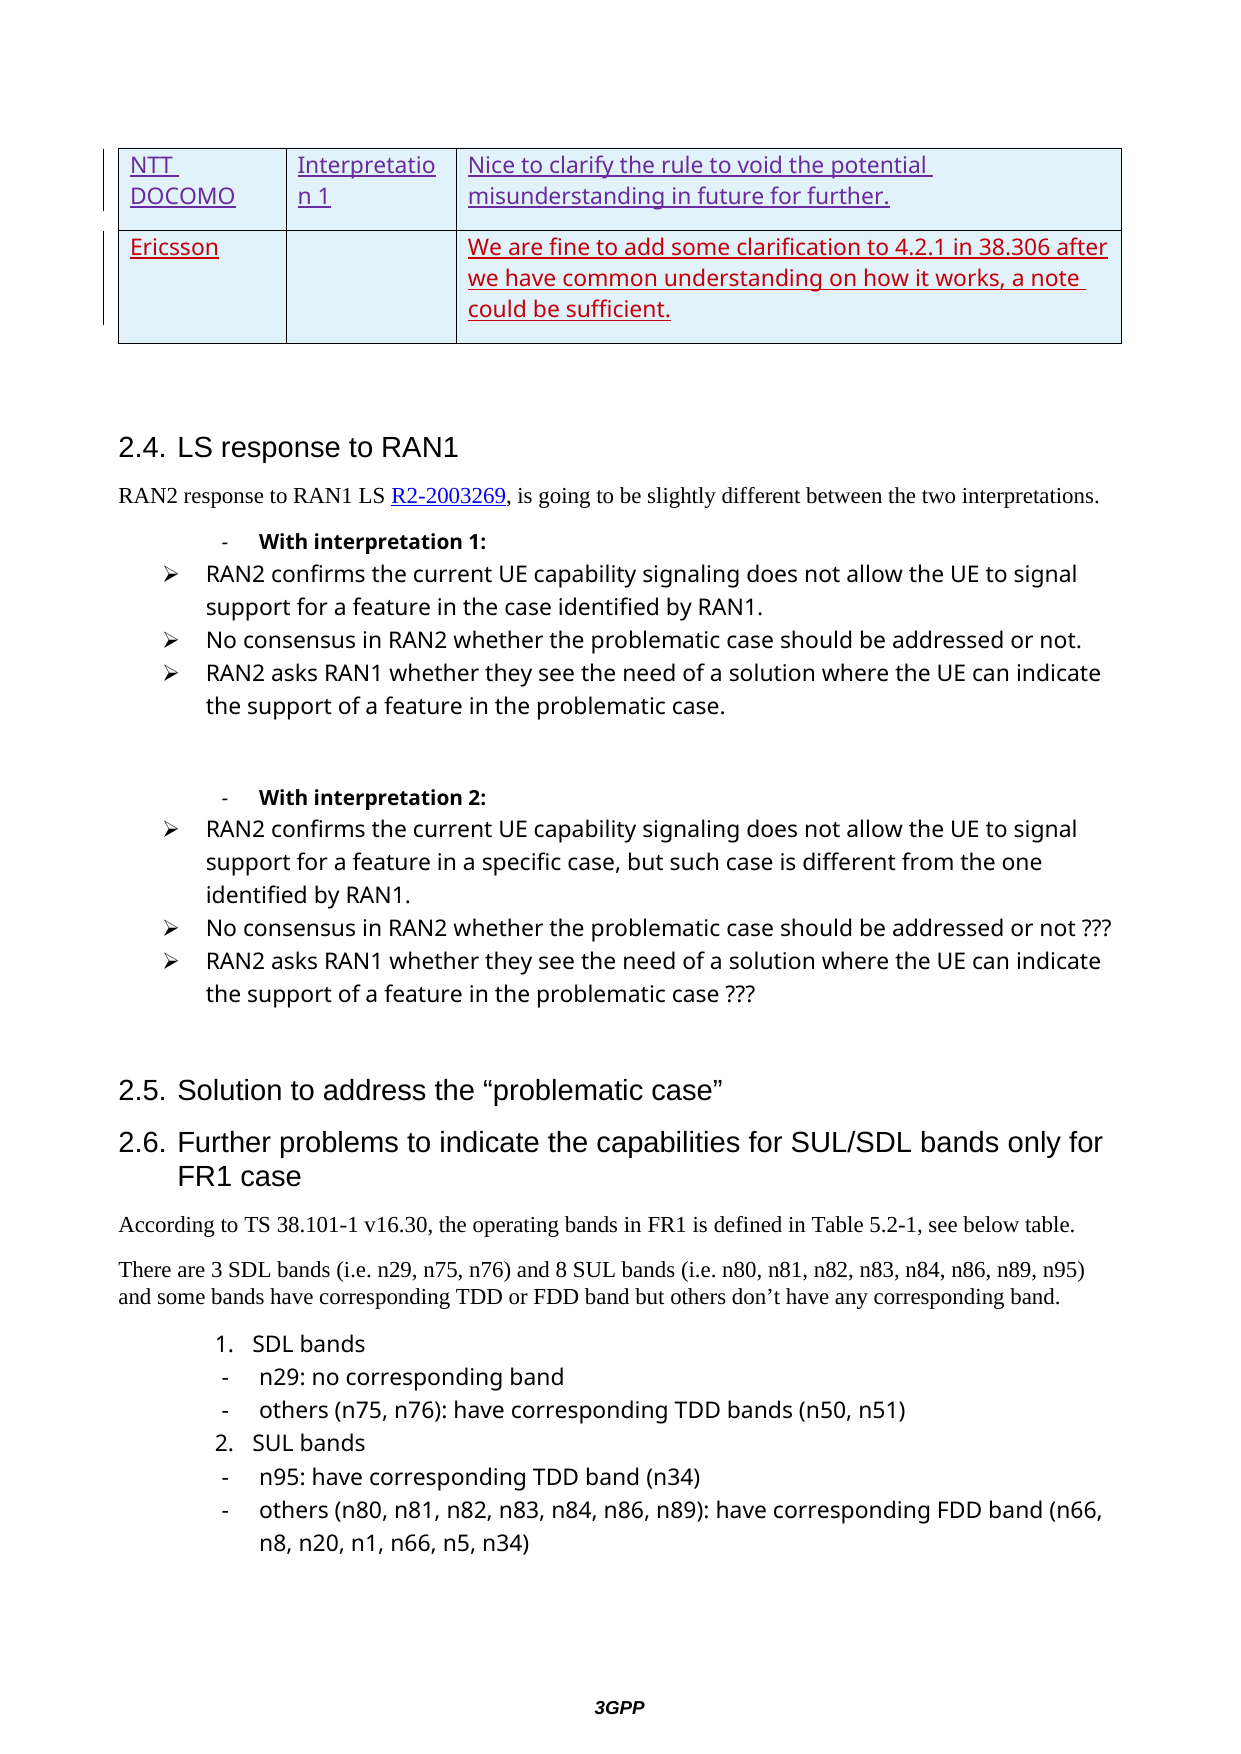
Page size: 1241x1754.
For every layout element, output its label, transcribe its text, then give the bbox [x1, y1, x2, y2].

list SUL bands [214, 1427, 1122, 1458]
list With interpretation 2: [221, 783, 1122, 811]
subtitle Further problems to indicate the capabilities for SUL/SDL bands only for FR1 case [118, 1126, 1122, 1193]
list RAN2 confirms the current UE capability signaling does not allow the UE to signal support for a feature in the case identified by RAN1. [162, 557, 1122, 622]
list n95: have corresponding TDD band (n34) [221, 1460, 1122, 1492]
list No consensus in RAN2 whether the problematic case should be addressed or not. [162, 624, 1122, 655]
list SDL bands [214, 1328, 1122, 1359]
text There are 3 SDL bands (i.e. n29, n75, n76) and 8 SUL bands (i.e. n80, n81, n82, n83, n84, n86, n89, n95) and some bands have corresponding TDD or FDD band but others don’t have any corresponding band. [118, 1256, 1122, 1309]
list With interpretation 1: [221, 527, 1122, 556]
list RAN2 asks RAN1 whether they see the need of a solution where the UE can indicate the support of a feature in the problematic case. [162, 657, 1122, 721]
text According to TS 38.101-1 v16.30, the operating bands in FR1 is defined in Table 5.2-1, see below table. [118, 1211, 1122, 1238]
subtitle LS response to RAN1 [118, 430, 1122, 463]
list RAN2 asks RAN1 whether they see the need of a solution where the UE can indicate the support of a feature in the problematic case ??? [162, 945, 1122, 1009]
list No consensus in RAN2 whether the problematic case should be addressed or not ??? [162, 912, 1122, 943]
subtitle Solution to address the “problematic case” [118, 1073, 1122, 1107]
list RAN2 confirms the current UE capability signaling does not allow the UE to signal support for a feature in a specific case, but such case is different from the one identified by RAN1. [162, 813, 1122, 910]
list others (n80, n81, n82, n83, n84, n86, n89): have corresponding FDD band (n66, n8, n20, n1, n66, n5, n34) [221, 1493, 1122, 1558]
text RAN2 response to RAN1 LS R2-2003269, is going to be slightly different between the two interpretations. [118, 482, 1122, 509]
list others (n75, n76): have corresponding TDD bands (n50, n51) [221, 1394, 1122, 1425]
list n29: no corresponding band [221, 1361, 1122, 1392]
